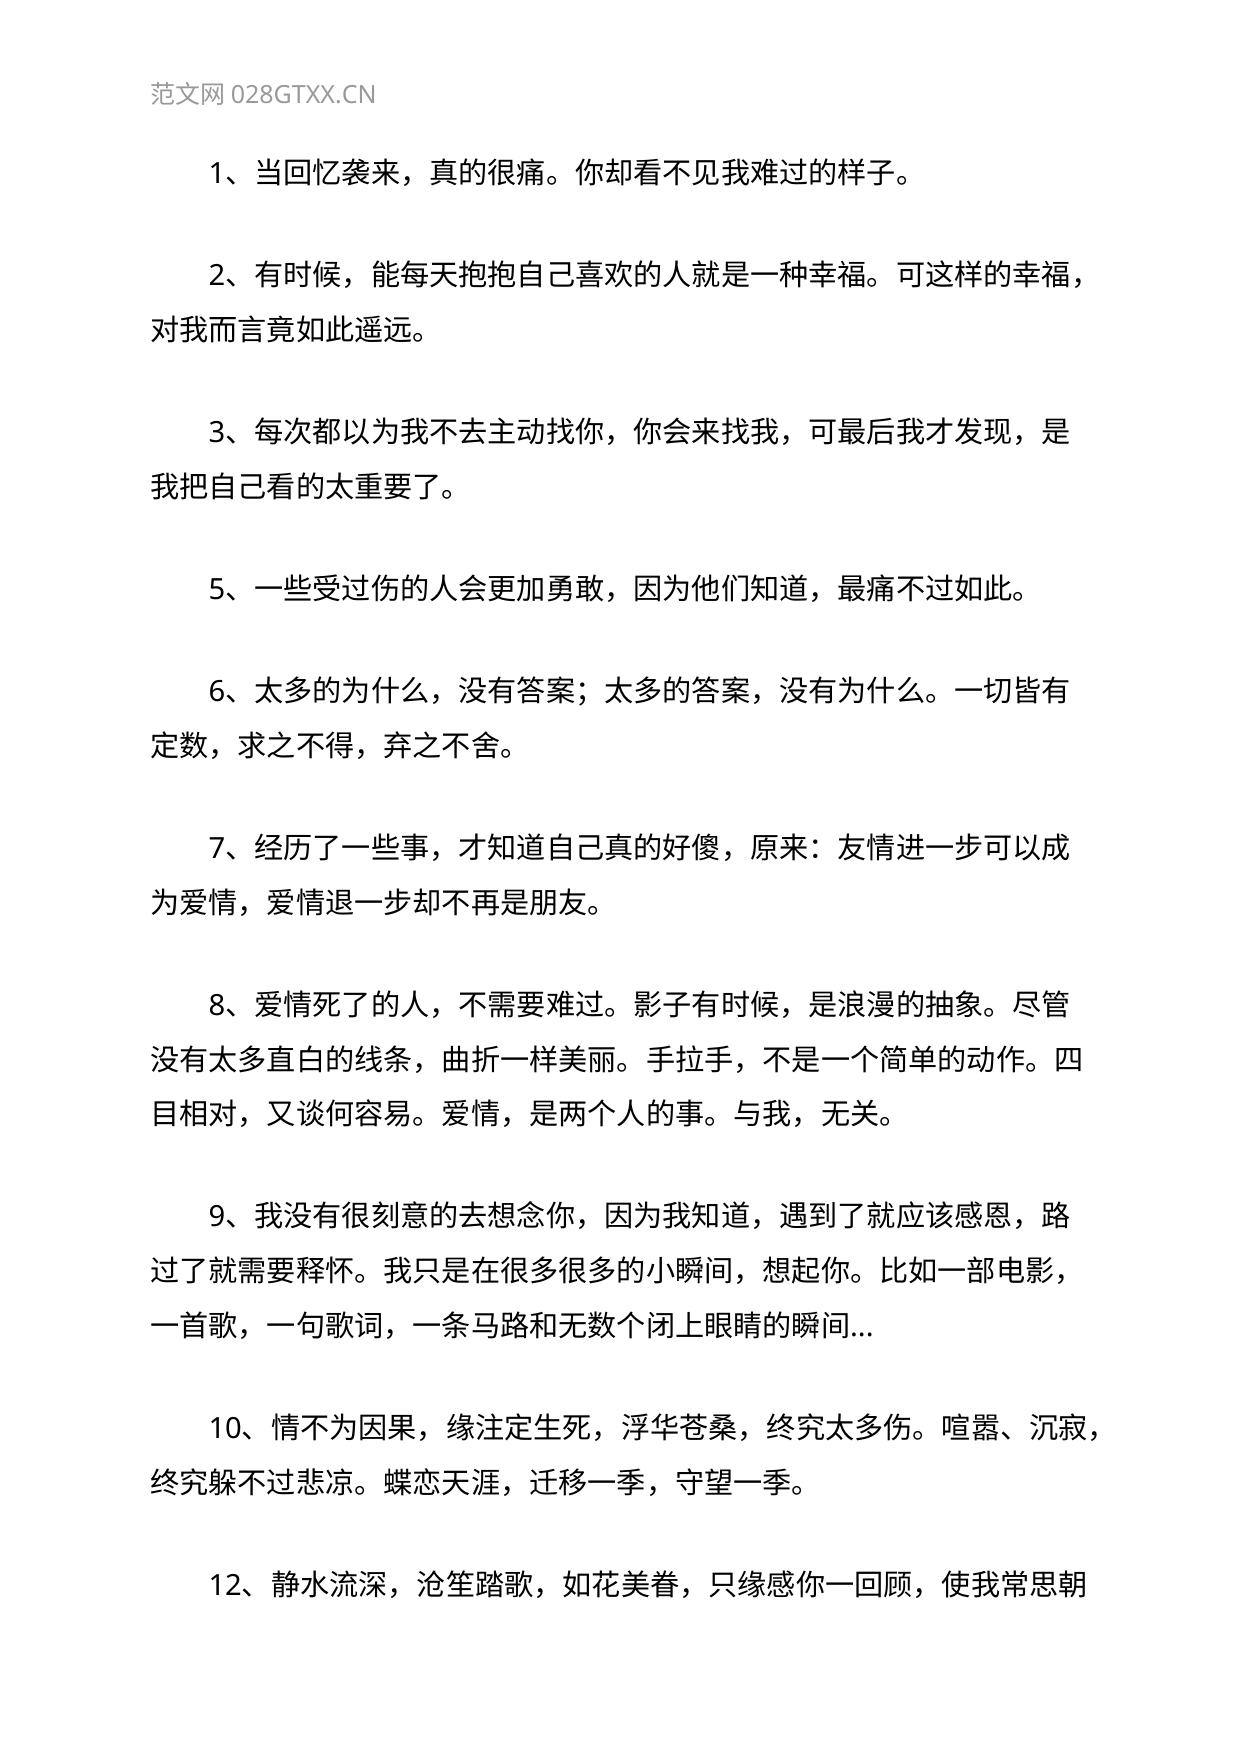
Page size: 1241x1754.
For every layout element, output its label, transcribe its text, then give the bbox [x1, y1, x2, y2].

text 1、当回忆袭来，真的很痛。你却看不见我难过的样子。 [150, 150, 1090, 192]
text 8、爱情死了的人，不需要难过。影子有时候，是浪漫的抽象。尽管没有太多直白的线条，曲折一样美丽。手拉手，不是一个简单的动作。四目相对，又谈何容易。爱情，是两个人的事。与我，无关。 [150, 981, 1090, 1133]
text 6、太多的为什么，没有答案；太多的答案，没有为什么。一切皆有定数，求之不得，弃之不舍。 [150, 667, 1090, 765]
text 2、有时候，能每天抱抱自己喜欢的人就是一种幸福。可这样的幸福，对我而言竟如此遥远。 [150, 252, 1090, 349]
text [150, 1561, 1090, 1604]
text 5、一些受过伤的人会更加勇敢，因为他们知道，最痛不过如此。 [150, 566, 1090, 608]
text 10、情不为因果，缘注定生死，浮华苍桑，终究太多伤。喧嚣、沉寂，终究躲不过悲凉。蝶恋天涯，迁移一季，守望一季。 [150, 1404, 1090, 1502]
text 7、经历了一些事，才知道自己真的好傻，原来：友情进一步可以成为爱情，爱情退一步却不再是朋友。 [150, 824, 1090, 922]
text 3、每次都以为我不去主动找你，你会来找我，可最后我才发现，是我把自己看的太重要了。 [150, 409, 1090, 506]
text 9、我没有很刻意的去想念你，因为我知道，遇到了就应该感恩，路过了就需要释怀。我只是在很多很多的小瞬间，想起你。比如一部电影，一首歌，一句歌词，一条马路和无数个闭上眼睛的瞬间... [150, 1193, 1090, 1345]
